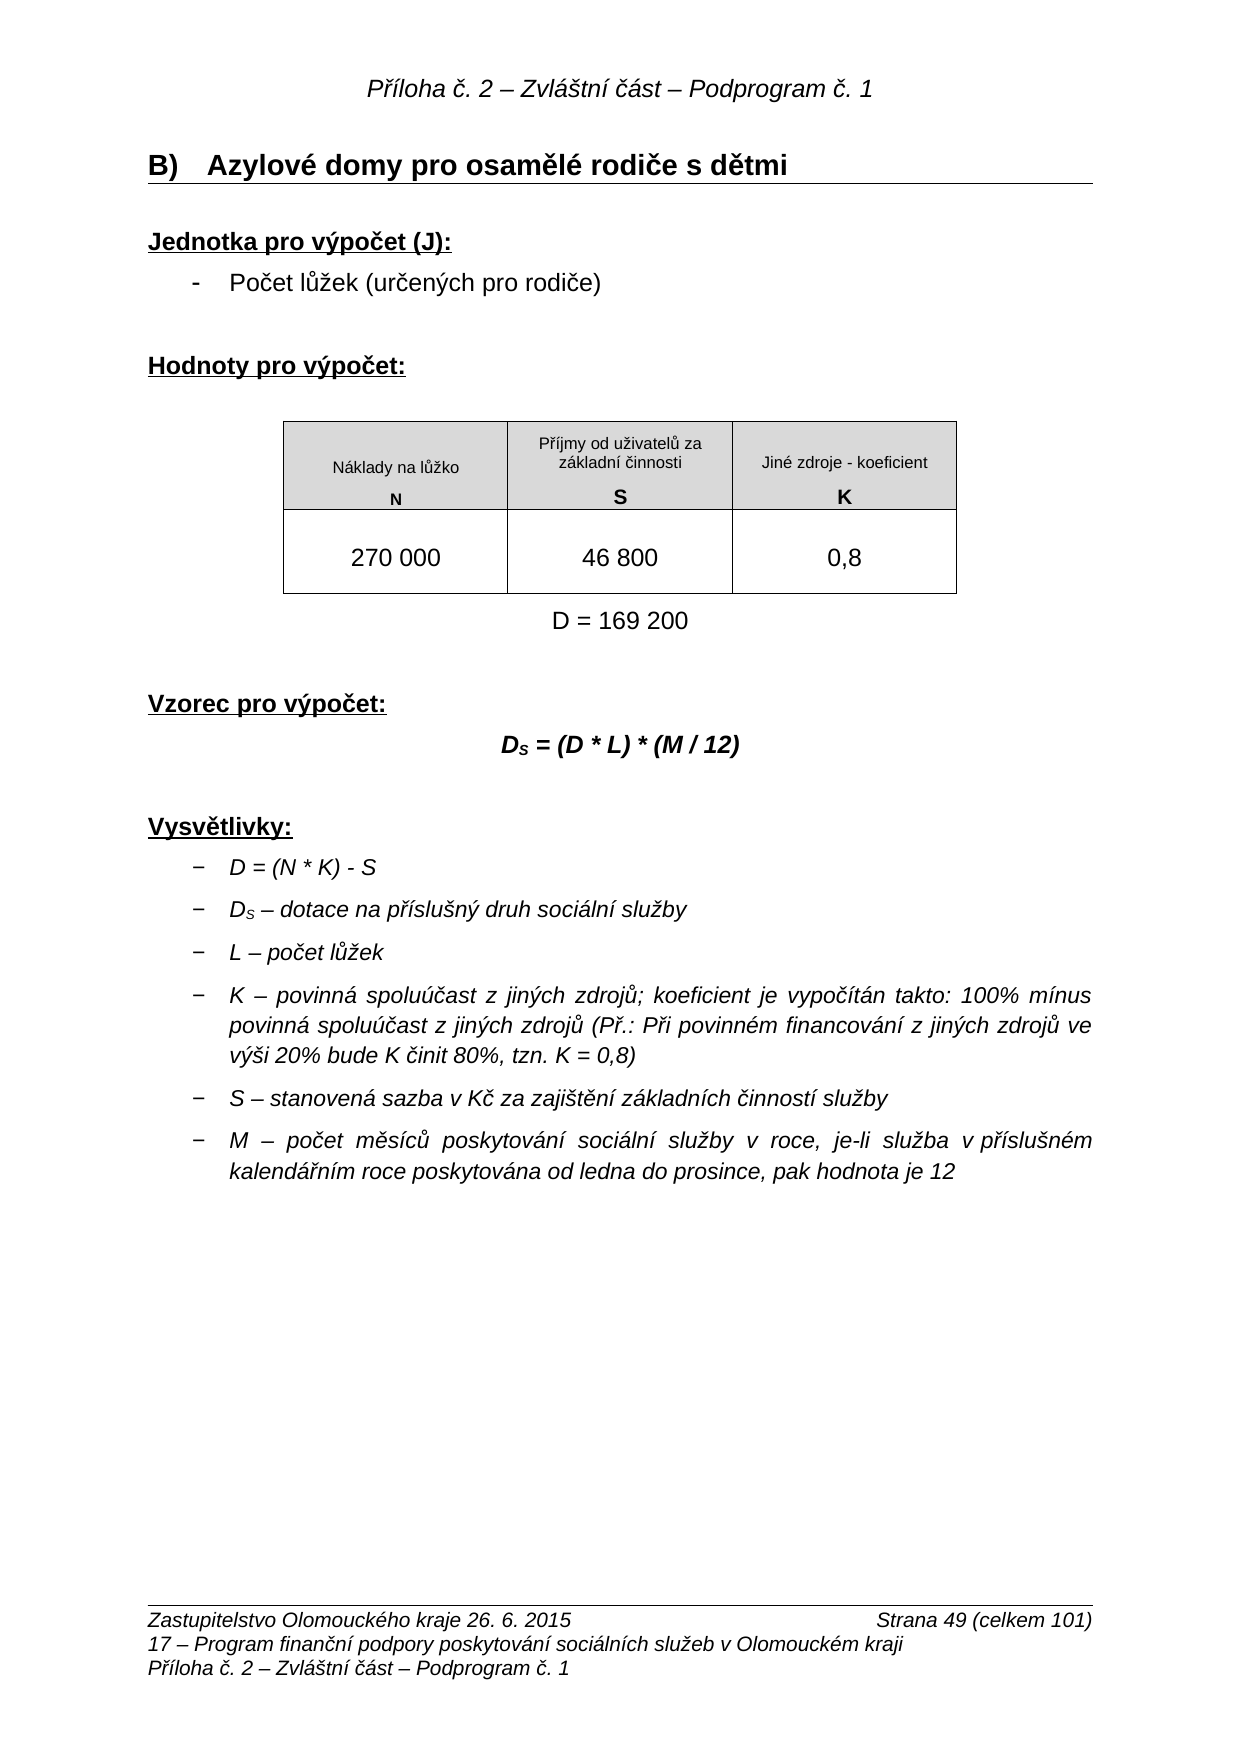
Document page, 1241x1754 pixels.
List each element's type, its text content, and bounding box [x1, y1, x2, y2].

text Hodnoty pro výpočet: [148, 351, 1093, 379]
table_header Náklady na lůžko N [284, 422, 507, 509]
text Vysvětlivky: [148, 812, 1093, 841]
table_header Jiné zdroje - koeficient K [733, 422, 956, 509]
subtitle Azylové domy pro osamělé rodiče s dětmi [148, 148, 1093, 183]
text DS – dotace na příslušný druh sociální služby [192, 896, 1093, 923]
text K – povinná spoluúčast z jiných zdrojů; koeficient je vypočítán takto: 100% mínus povinná spoluúčast z jiných zdrojů (Př.: Při povinném financování z jiných zdrojů ve výši 20% bude K činit 80%, tzn. K = 0,8) [192, 982, 1093, 1068]
table_cell 270 000 [284, 510, 507, 592]
text D = (N * K) - S [192, 853, 1093, 880]
text D = 169 200 [148, 606, 1093, 635]
list Počet lůžek (určených pro rodiče) [192, 268, 1093, 297]
text DS = (D * L) * (M / 12) [148, 730, 1093, 758]
text M – počet měsíců poskytování sociální služby v roce, je-li služba v příslušném kalendářním roce poskytována od ledna do prosince, pak hodnota je 12 [192, 1127, 1093, 1184]
table_cell 0,8 [733, 510, 956, 592]
text L – počet lůžek [192, 939, 1093, 965]
table_header Příjmy od uživatelů za základní činnosti S [508, 422, 732, 509]
text S – stanovená sazba v Kč za zajištění základních činností služby [192, 1085, 1093, 1111]
text Jednotka pro výpočet (J): [148, 227, 1093, 256]
table_cell 46 800 [508, 510, 732, 592]
text Vzorec pro výpočet: [148, 688, 1093, 717]
